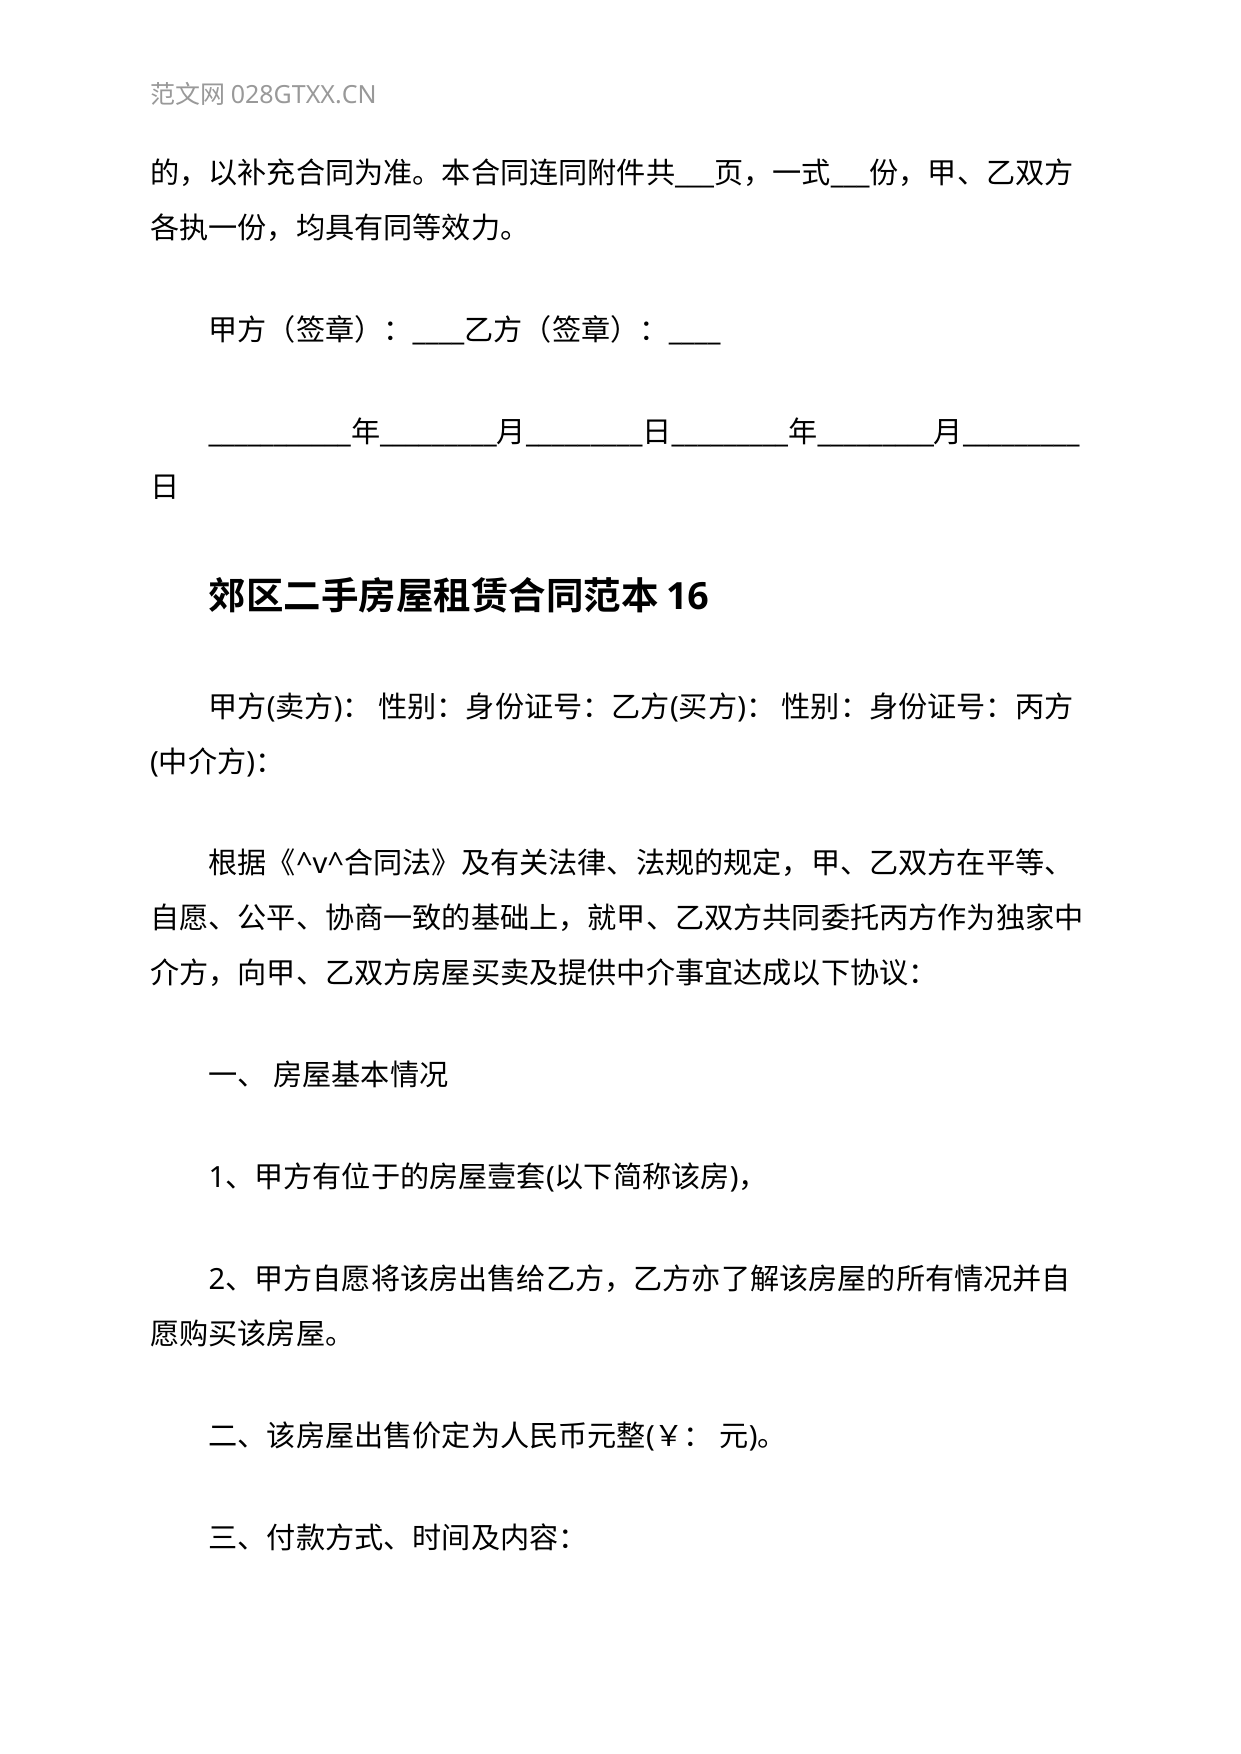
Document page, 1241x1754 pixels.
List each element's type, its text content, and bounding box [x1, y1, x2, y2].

text 二、该房屋出售价定为人民币元整(￥： 元)。 [150, 1412, 1090, 1455]
text 郊区二手房屋租赁合同范本16 [150, 566, 1090, 620]
text 三、付款方式、时间及内容： [150, 1514, 1090, 1557]
text 一、 房屋基本情况 [150, 1052, 1090, 1094]
text 2、甲方自愿将该房出售给乙方，乙方亦了解该房屋的所有情况并自愿购买该房屋。 [150, 1256, 1090, 1353]
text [150, 150, 1090, 247]
text 根据《^v^合同法》及有关法律、法规的规定，甲、乙双方在平等、自愿、公平、协商一致的基础上，就甲、乙双方共同委托丙方作为独家中介方，向甲、乙双方房屋买卖及提供中介事宜达成以下协议： [150, 840, 1090, 992]
text 甲方(卖方)： 性别：身份证号：乙方(买方)： 性别：身份证号：丙方(中介方)： [150, 683, 1090, 781]
text 甲方（签章）：____乙方（签章）：____ [150, 307, 1090, 349]
text 1、甲方有位于的房屋壹套(以下简称该房)， [150, 1153, 1090, 1196]
text ___________年_________月_________日_________年_________月_________日 [150, 409, 1090, 506]
